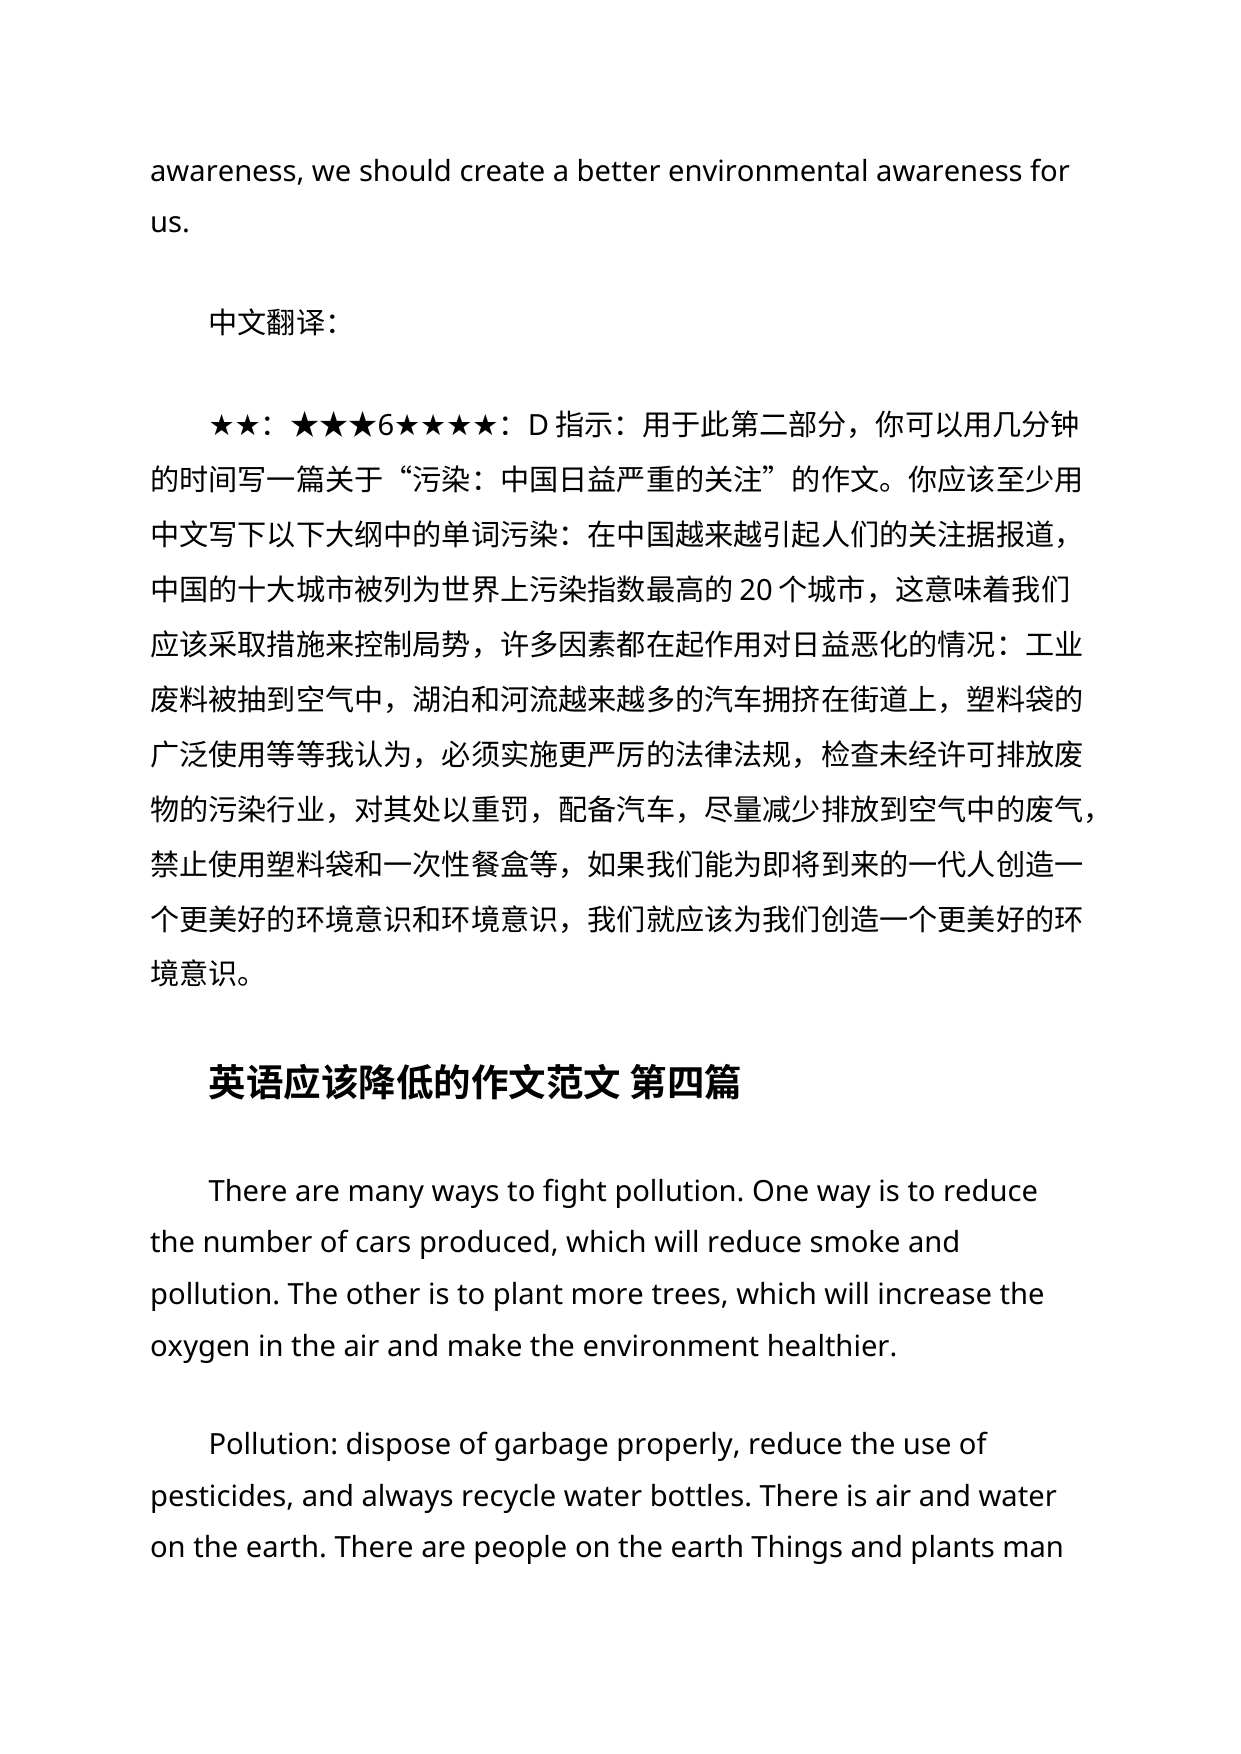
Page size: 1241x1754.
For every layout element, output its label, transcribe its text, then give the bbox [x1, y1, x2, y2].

text There are many ways to fight pollution. One way is to reduce the number of cars produced, which will reduce smoke and pollution. The other is to plant more trees, which will increase the oxygen in the air and make the environment healthier. [150, 1170, 1090, 1364]
text ★★：★★★6★★★★：D指示：用于此第二部分，你可以用几分钟的时间写一篇关于“污染：中国日益严重的关注”的作文。你应该至少用中文写下以下大纲中的单词污染：在中国越来越引起人们的关注据报道，中国的十大城市被列为世界上污染指数最高的20个城市，这意味着我们应该采取措施来控制局势，许多因素都在起作用对日益恶化的情况：工业废料被抽到空气中，湖泊和河流越来越多的汽车拥挤在街道上，塑料袋的广泛使用等等我认为，必须实施更严厉的法律法规，检查未经许可排放废物的污染行业，对其处以重罚，配备汽车，尽量减少排放到空气中的废气，禁止使用塑料袋和一次性餐盒等，如果我们能为即将到来的一代人创造一个更美好的环境意识和环境意识，我们就应该为我们创造一个更美好的环境意识。 [150, 402, 1090, 993]
text 英语应该降低的作文范文 第四篇 [150, 1053, 1090, 1107]
text 中文翻译： [150, 300, 1090, 342]
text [150, 150, 1090, 241]
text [150, 1423, 1090, 1566]
